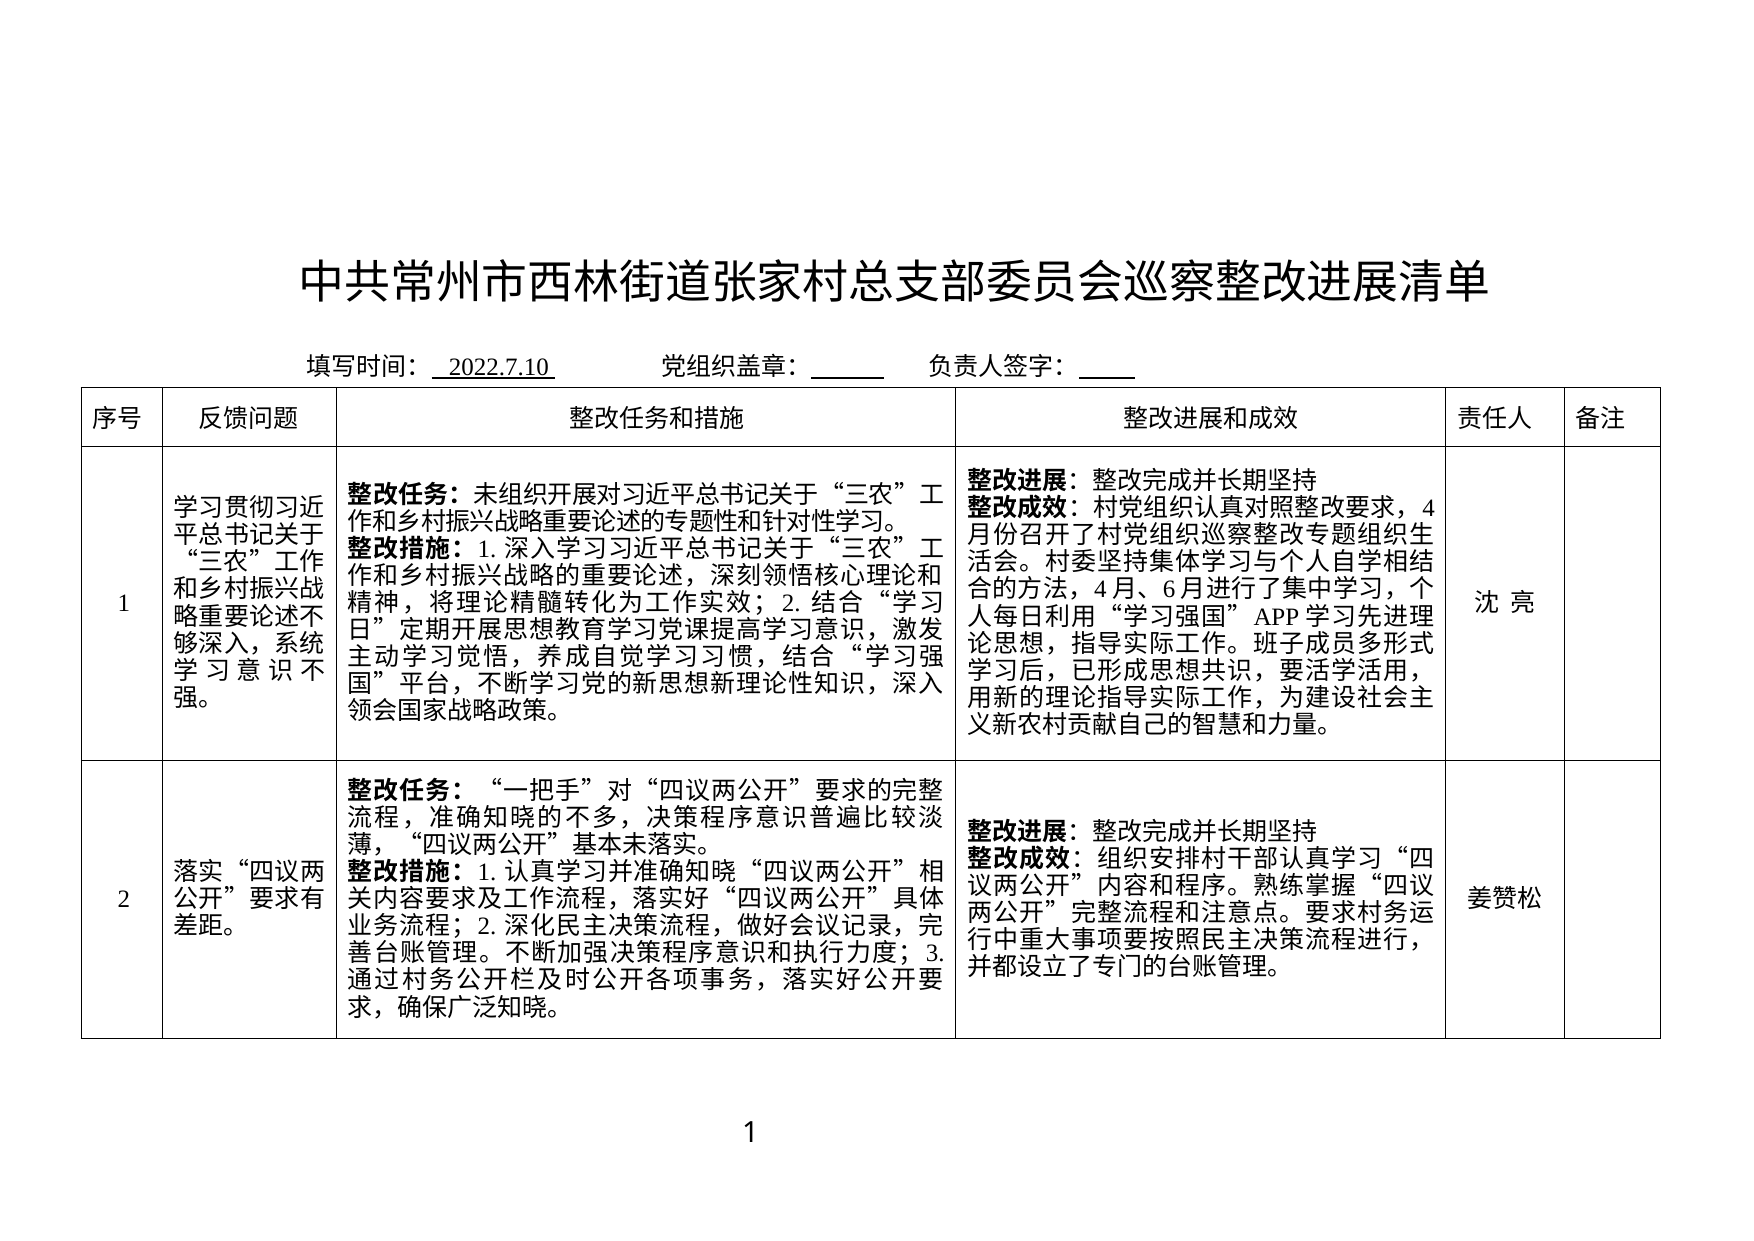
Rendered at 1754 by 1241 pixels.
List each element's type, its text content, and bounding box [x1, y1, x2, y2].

table_header 备注 [1565, 388, 1660, 446]
text 中共常州市西林街道张家村总支部委员会巡察整改进展清单 [207, 230, 1535, 328]
table_cell [1565, 447, 1660, 760]
table_header 反馈问题 [163, 388, 336, 446]
table_cell [1565, 761, 1660, 1038]
table_header 序号 [82, 388, 162, 446]
table_header 责任人 [1446, 388, 1564, 446]
table_header 整改进展和成效 [956, 388, 1445, 446]
table_cell 整改任务：“一把手”对“四议两公开”要求的完整流程，准确知晓的不多，决策程序意识普遍比较淡薄，“四议两公开”基本未落实。 整改措施：1. 认真学习并准确知晓“四议两公开”相关内容要求及工作流程，落实好“四议两公开”具体业务流程；2. 深化民主决策流程，做好会议记录，完善台账管理。不断加强决策程序意识和执行力度；3. 通过村务公开栏及时公开各项事务，落实好公开要求，确保广泛知晓。 [337, 761, 955, 1038]
table_cell 2 [82, 761, 162, 1038]
table_cell 整改进展：整改完成并长期坚持 整改成效：村党组织认真对照整改要求，4月份召开了村党组织巡察整改专题组织生活会。村委坚持集体学习与个人自学相结合的方法，4月、6月进行了集中学习，个人每日利用“学习强国”APP学习先进理论思想，指导实际工作。班子成员多形式学习后，已形成思想共识，要活学活用，用新的理论指导实际工作，为建设社会主义新农村贡献自己的智慧和力量。 [956, 447, 1445, 760]
table_cell 整改任务：未组织开展对习近平总书记关于“三农”工作和乡村振兴战略重要论述的专题性和针对性学习。 整改措施：1. 深入学习习近平总书记关于“三农”工作和乡村振兴战略的重要论述，深刻领悟核心理论和精神，将理论精髓转化为工作实效；2. 结合“学习日”定期开展思想教育学习党课提高学习意识，激发主动学习觉悟，养成自觉学习习惯，结合“学习强国”平台，不断学习党的新思想新理论性知识，深入领会国家战略政策。 [337, 447, 955, 760]
table_cell 整改进展：整改完成并长期坚持 整改成效：组织安排村干部认真学习“四议两公开”内容和程序。熟练掌握“四议两公开”完整流程和注意点。要求村务运行中重大事项要按照民主决策流程进行，并都设立了专门的台账管理。 [956, 761, 1445, 1038]
text 填写时间： 2022.7.10 党组织盖章： 负责人签字： [207, 328, 1535, 387]
table_header 整改任务和措施 [337, 388, 955, 446]
table_cell 姜赞松 [1446, 761, 1564, 1038]
table_cell 1 [82, 447, 162, 760]
table_cell 落实“四议两公开”要求有差距。 [163, 761, 336, 1038]
table_cell 学习贯彻习近平总书记关于“三农”工作和乡村振兴战略重要论述不够深入，系统学习意识不强。 [163, 447, 336, 760]
table_cell 沈 亮 [1446, 447, 1564, 760]
